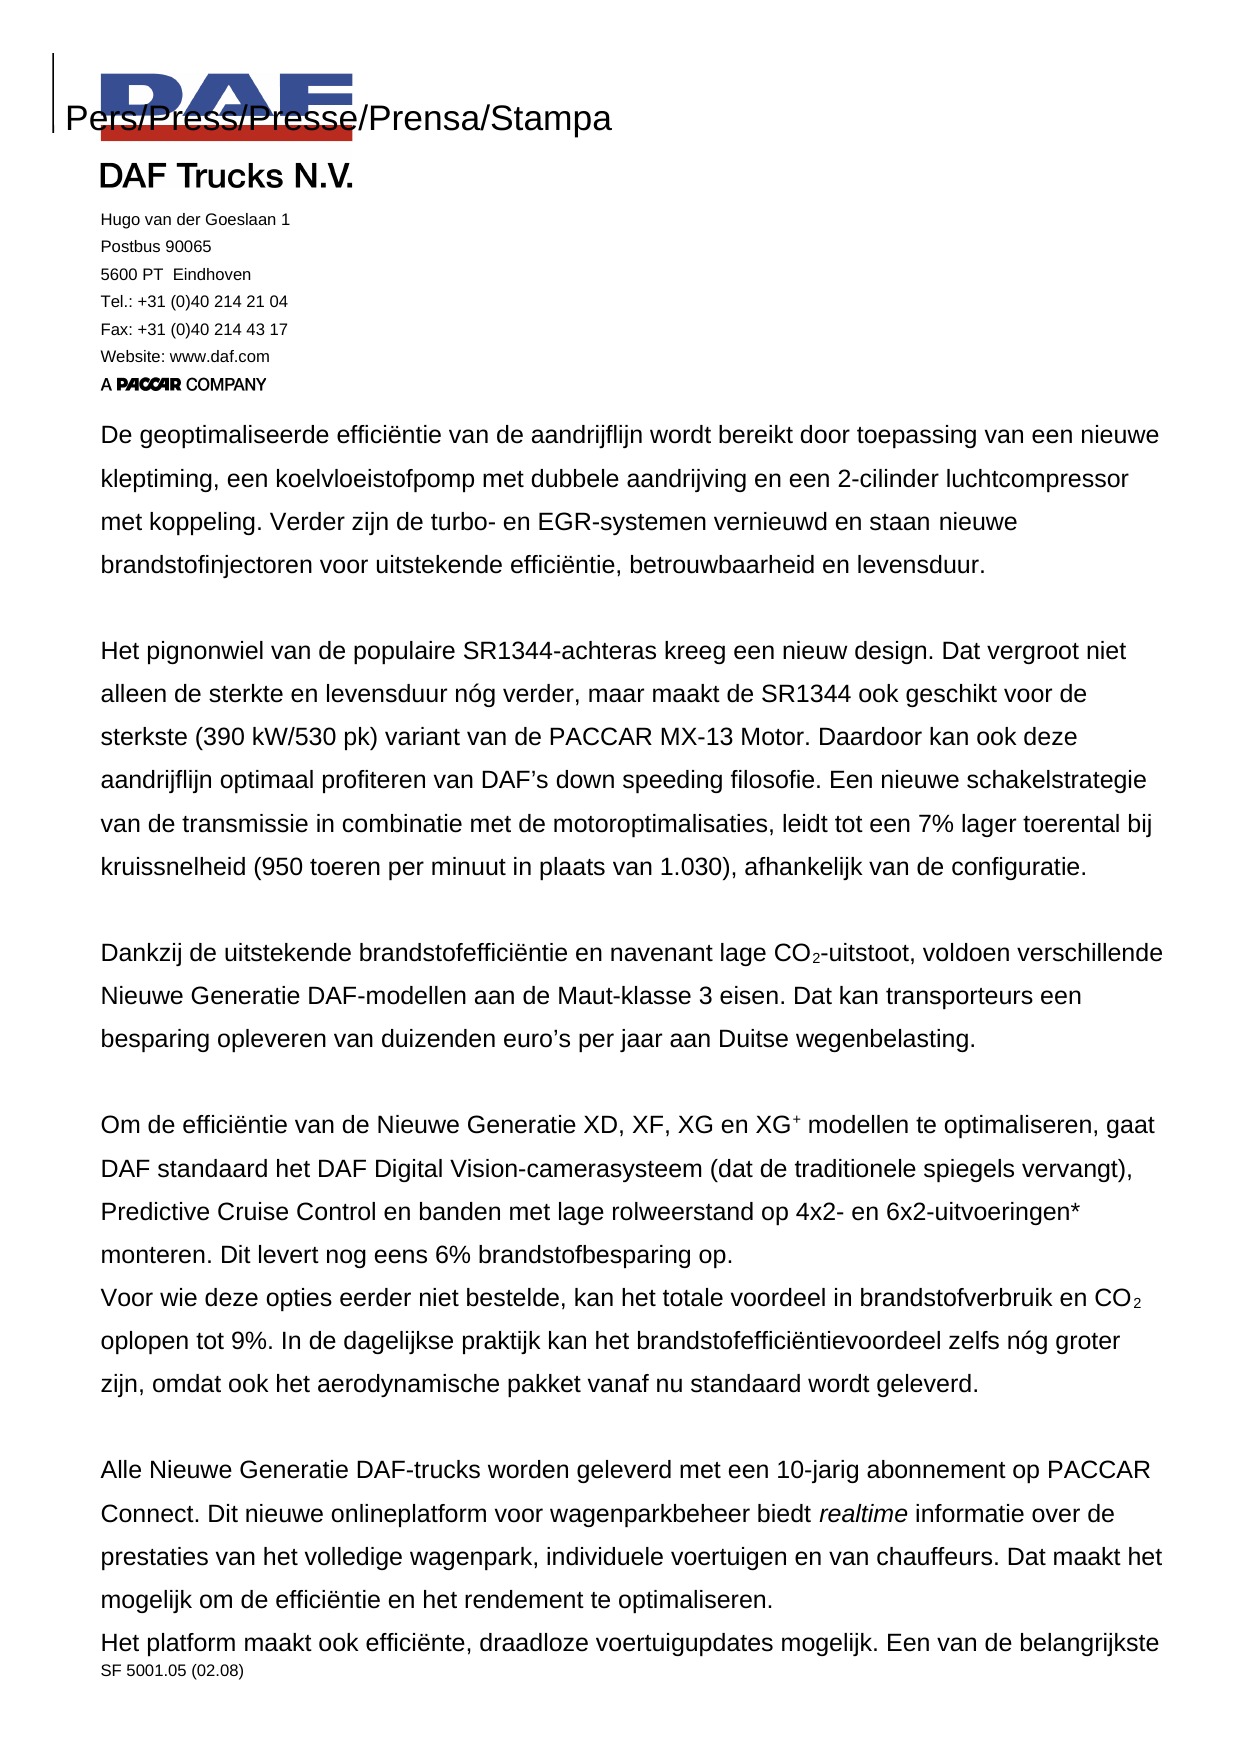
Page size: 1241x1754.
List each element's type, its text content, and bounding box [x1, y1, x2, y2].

text Dankzij de uitstekende brandstofefficiëntie en navenant lage CO2-uitstoot, voldoen verschillende Nieuwe Generatie DAF-modellen aan de Maut-klasse 3 eisen. Dat kan transporteurs een besparing opleveren van duizenden euro’s per jaar aan Duitse wegenbelasting. [100, 938, 1169, 1053]
picture [100, 73, 353, 188]
picture [343, 113, 353, 119]
picture [100, 377, 267, 391]
picture [343, 121, 353, 128]
text De geoptimaliseerde efficiëntie van de aandrijflijn wordt bereikt door toepassing van een nieuwe kleptiming, een koelvloeistofpomp met dubbele aandrijving en een 2-cilinder luchtcompressor met koppeling. Verder zijn de turbo- en EGR-systemen vernieuwd en staan nieuwe brandstofinjectoren voor uitstekende efficiëntie, betrouwbaarheid en levensduur. [100, 421, 1169, 579]
text Voor wie deze opties eerder niet bestelde, kan het totale voordeel in brandstofverbruik en CO2 oplopen tot 9%. In de dagelijkse praktijk kan het brandstofefficiëntievoordeel zelfs nóg groter zijn, omdat ook het aerodynamische pakket vanaf nu standaard wordt geleverd. [100, 1283, 1169, 1398]
text Het pignonwiel van de populaire SR1344-achteras kreeg een nieuw design. Dat vergroot niet alleen de sterkte en levensduur nóg verder, maar maakt de SR1344 ook geschikt voor de sterkste (390 kW/530 pk) variant van de PACCAR MX-13 Motor. Daardoor kan ook deze aandrijflijn optimaal profiteren van DAF’s down speeding filosofie. Een nieuwe schakelstrategie van de transmissie in combinatie met de motoroptimalisaties, leidt tot een 7% lager toerental bij kruissnelheid (950 toeren per minuut in plaats van 1.030), afhankelijk van de configuratie. [100, 636, 1169, 881]
text Om de efficiëntie van de Nieuwe Generatie XD, XF, XG en XG+ modellen te optimaliseren, gaat DAF standaard het DAF Digital Vision-camerasysteem (dat de traditionele spiegels vervangt), Predictive Cruise Control en banden met lage rolweerstand op 4x2- en 6x2-uitvoeringen* monteren. Dit levert nog eens 6% brandstofbesparing op. [100, 1111, 1169, 1269]
